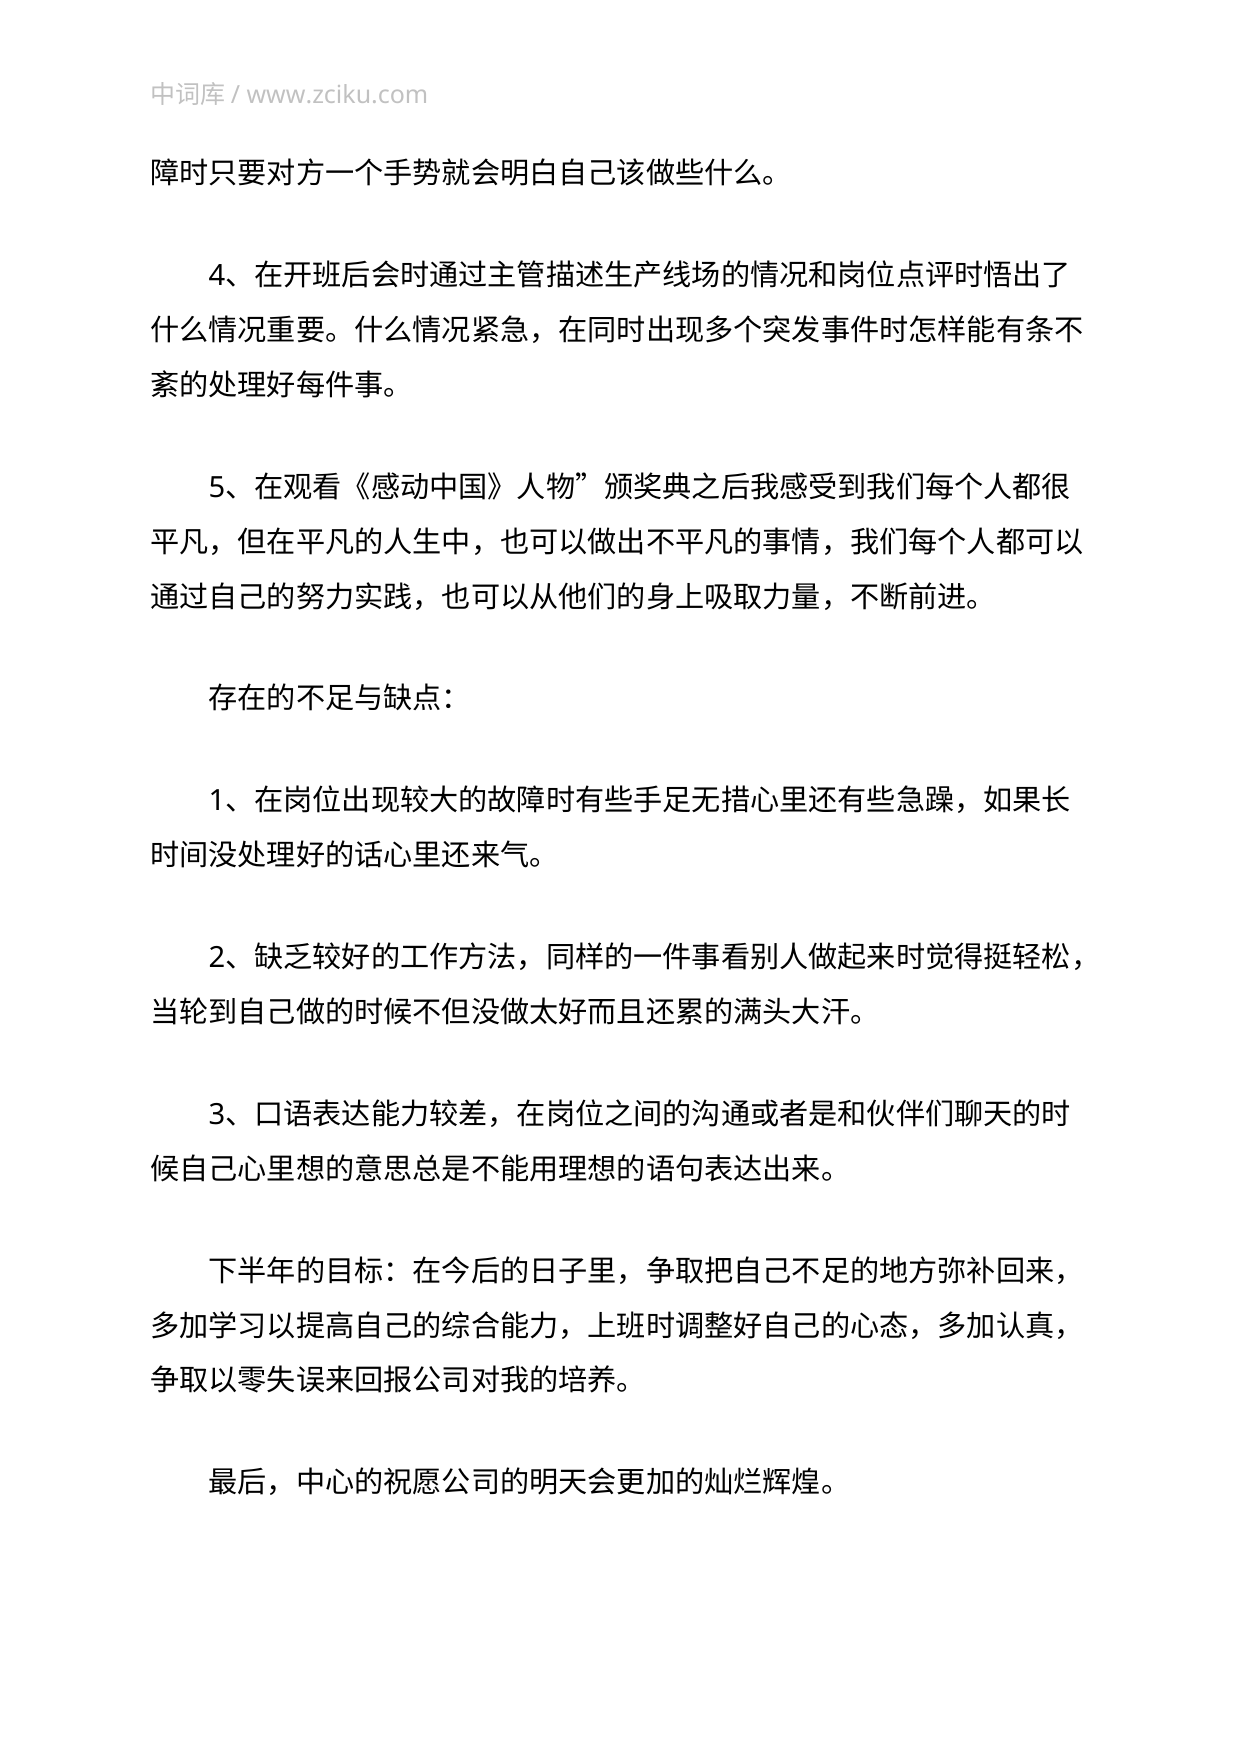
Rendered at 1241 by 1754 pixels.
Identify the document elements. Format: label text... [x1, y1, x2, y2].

text 下半年的目标：在今后的日子里，争取把自己不足的地方弥补回来，多加学习以提高自己的综合能力，上班时调整好自己的心态，多加认真，争取以零失误来回报公司对我的培养。 [150, 1247, 1090, 1399]
text 存在的不足与缺点： [150, 675, 1090, 717]
text 2、缺乏较好的工作方法，同样的一件事看别人做起来时觉得挺轻松，当轮到自己做的时候不但没做太好而且还累的满头大汗。 [150, 934, 1090, 1031]
text 最后，中心的祝愿公司的明天会更加的灿烂辉煌。 [150, 1459, 1090, 1501]
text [150, 150, 1090, 192]
text 1、在岗位出现较大的故障时有些手足无措心里还有些急躁，如果长时间没处理好的话心里还来气。 [150, 777, 1090, 874]
text 4、在开班后会时通过主管描述生产线场的情况和岗位点评时悟出了什么情况重要。什么情况紧急，在同时出现多个突发事件时怎样能有条不紊的处理好每件事。 [150, 252, 1090, 404]
text 5、在观看《感动中国》人物”颁奖典之后我感受到我们每个人都很平凡，但在平凡的人生中，也可以做出不平凡的事情，我们每个人都可以通过自己的努力实践，也可以从他们的身上吸取力量，不断前进。 [150, 463, 1090, 616]
text 3、口语表达能力较差，在岗位之间的沟通或者是和伙伴们聊天的时候自己心里想的意思总是不能用理想的语句表达出来。 [150, 1090, 1090, 1188]
